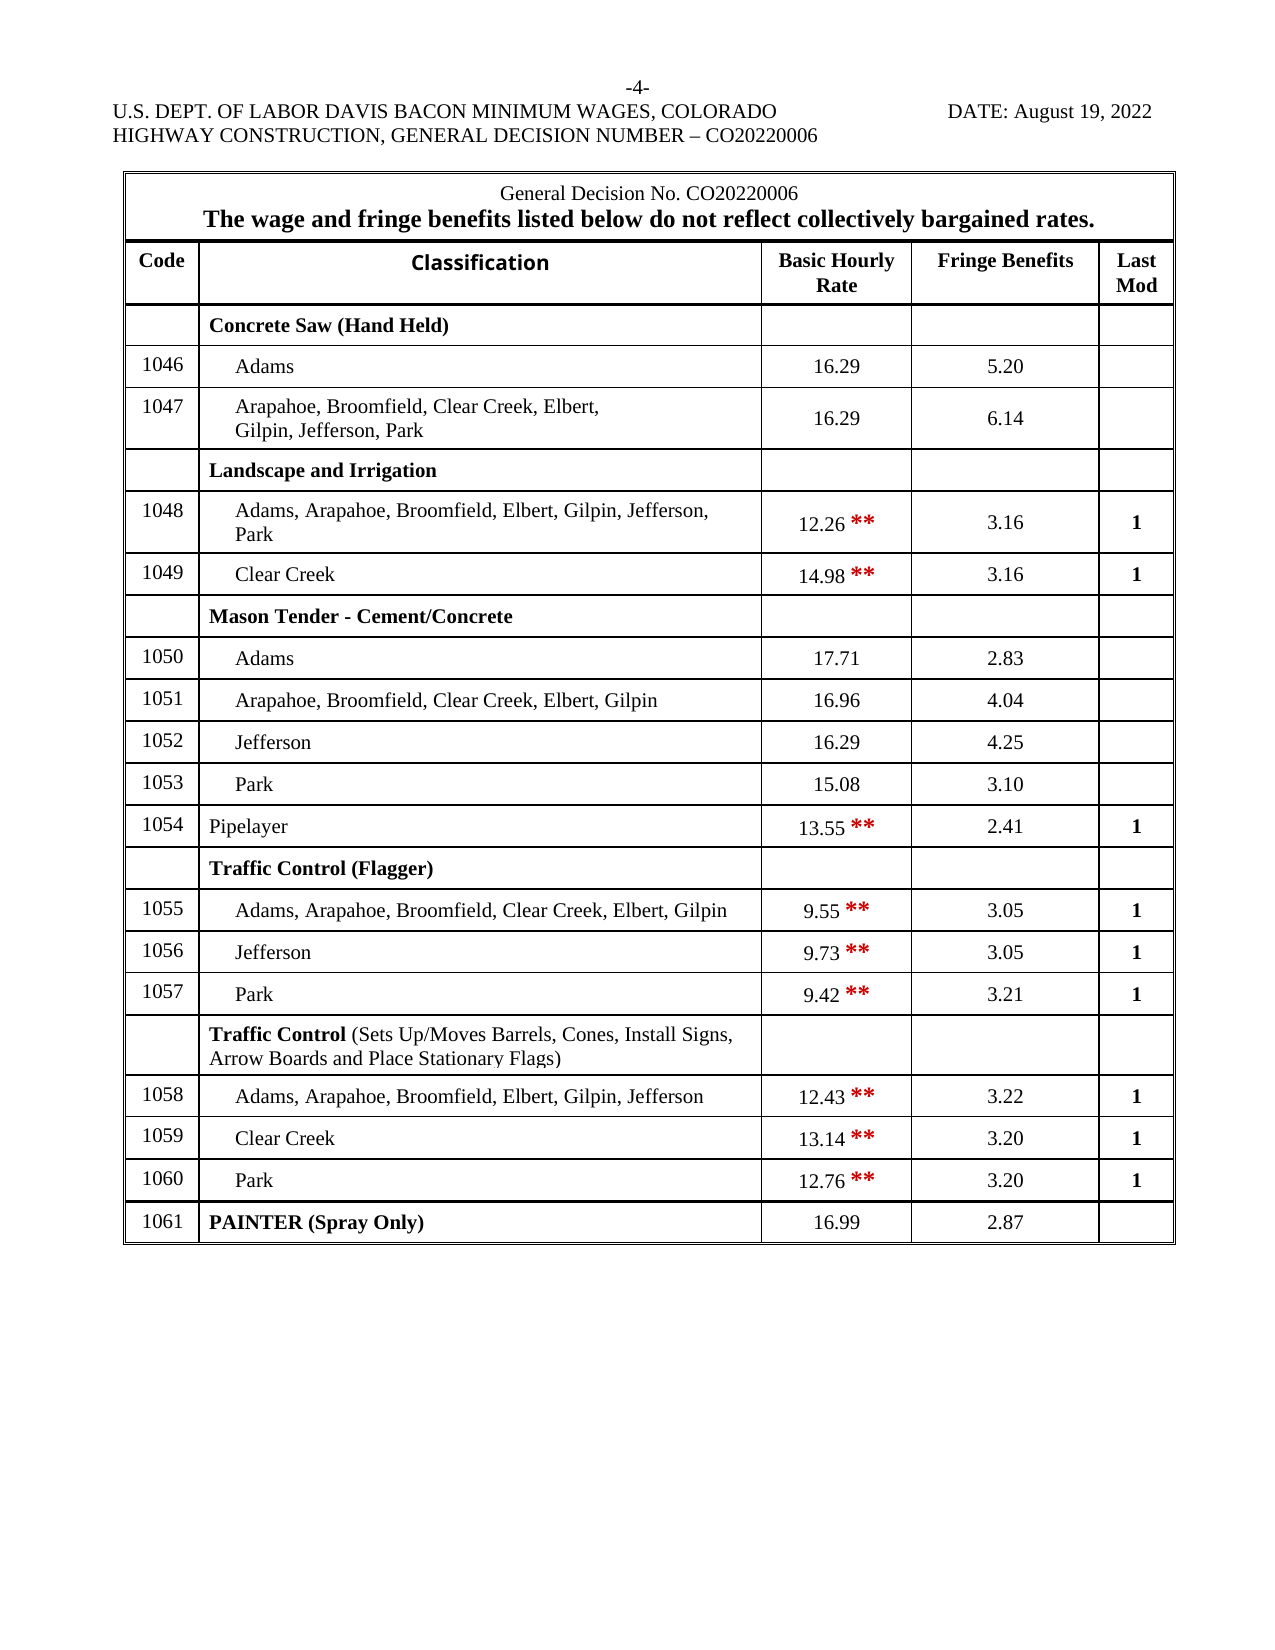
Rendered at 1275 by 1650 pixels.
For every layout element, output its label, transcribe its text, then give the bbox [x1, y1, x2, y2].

table_cell [126, 890, 198, 930]
table_cell Traffic Control (Flagger) [200, 848, 761, 888]
table_cell 16.96 [762, 680, 911, 720]
table_cell [1100, 848, 1173, 888]
table_cell [126, 806, 198, 846]
table_cell Pipelayer [200, 806, 761, 846]
table_cell [1100, 680, 1173, 720]
table_cell [912, 596, 1098, 636]
table_cell 12.43 ** [762, 1076, 911, 1116]
table_cell Adams, Arapahoe, Broomfield, Elbert, Gilpin, Jefferson [200, 1076, 761, 1116]
table_cell 12.76 ** [762, 1160, 911, 1200]
table_cell 13.14 ** [762, 1117, 911, 1158]
table_cell 5.20 [912, 346, 1098, 387]
table_cell Jefferson [200, 932, 761, 972]
table_cell 4.25 [912, 722, 1098, 762]
table_cell 1 [1100, 554, 1173, 594]
table_cell Traffic Control (Sets Up/Moves Barrels, Cones, Install Signs, Arrow Boards and Place Stationary Flags) (Excludes Flaggers) [200, 1016, 761, 1074]
table_cell [762, 306, 911, 344]
table_cell [126, 388, 198, 448]
table_cell Adams, Arapahoe, Broomfield, Elbert, Gilpin, Jefferson, Park [200, 492, 761, 552]
table_cell [912, 1016, 1098, 1074]
table_cell Code [126, 243, 198, 303]
table_cell [126, 680, 198, 720]
table_cell Park [200, 1160, 761, 1200]
table_cell 2.83 [912, 638, 1098, 678]
table_cell Mason Tender - Cement/Concrete [200, 596, 761, 636]
table_cell 16.29 [762, 388, 911, 448]
table_cell 3.10 [912, 764, 1098, 804]
table_cell Landscape and Irrigation [200, 450, 761, 490]
table_cell [912, 848, 1098, 888]
table_cell [762, 596, 911, 636]
table_cell [126, 1203, 198, 1242]
table_cell Adams [200, 638, 761, 678]
table_cell Jefferson [200, 722, 761, 762]
table_cell [762, 1016, 911, 1074]
table_cell Classification [200, 243, 761, 303]
table_cell Park [200, 764, 761, 804]
table_cell 1 [1100, 1117, 1173, 1158]
table_cell [762, 848, 911, 888]
table_cell [126, 848, 198, 888]
table_cell 3.05 [912, 932, 1098, 972]
table_cell 2.87 [912, 1203, 1098, 1242]
table_cell Last Mod [1100, 243, 1173, 303]
table_cell 3.05 [912, 890, 1098, 930]
table_cell [912, 450, 1098, 490]
table_cell 1 [1100, 806, 1173, 846]
table_cell 17.71 [762, 638, 911, 678]
table_cell 3.22 [912, 1076, 1098, 1116]
table_cell [126, 450, 198, 490]
table_cell [1100, 450, 1173, 490]
table_cell 3.20 [912, 1160, 1098, 1200]
table_cell Clear Creek [200, 554, 761, 594]
table_cell [126, 492, 198, 552]
table_cell PAINTER (Spray Only) [200, 1203, 761, 1242]
table_cell [126, 1160, 198, 1200]
table_cell [126, 1016, 198, 1074]
table_cell [1100, 388, 1173, 448]
table_cell 16.99 [762, 1203, 911, 1242]
table_cell [126, 596, 198, 636]
table_cell [762, 450, 911, 490]
table_cell [126, 764, 198, 804]
table_cell Arapahoe, Broomfield, Clear Creek, Elbert, Gilpin, Jefferson, Park [200, 388, 761, 448]
table_cell Concrete Saw (Hand Held) [200, 306, 761, 344]
table_cell Park [200, 973, 761, 1014]
table_cell 16.29 [762, 722, 911, 762]
table_cell [126, 306, 198, 344]
table_cell [1100, 638, 1173, 678]
table_cell 1 [1100, 973, 1173, 1014]
table_cell 1 [1100, 932, 1173, 972]
table_cell 6.14 [912, 388, 1098, 448]
table_cell 9.73 ** [762, 932, 911, 972]
table_cell Basic Hourly Rate [762, 243, 911, 303]
table_cell 1 [1100, 1160, 1173, 1200]
table_cell Adams, Arapahoe, Broomfield, Clear Creek, Elbert, Gilpin [200, 890, 761, 930]
table_header General Decision No. CO20220006 The wage and fringe benefits listed below do not reflect collectively bargained rates. [126, 174, 1173, 239]
table_cell 2.41 [912, 806, 1098, 846]
table_cell [126, 346, 198, 387]
table_cell [126, 932, 198, 972]
table_cell [912, 306, 1098, 344]
table_cell [1100, 1016, 1173, 1074]
table_cell Adams [200, 346, 761, 387]
table_cell 12.26 ** [762, 492, 911, 552]
table_cell [1100, 1203, 1173, 1242]
table_cell 9.55 ** [762, 890, 911, 930]
table_cell Fringe Benefits [912, 243, 1098, 303]
table_cell Clear Creek [200, 1117, 761, 1158]
table_cell [126, 1117, 198, 1158]
table_cell 15.08 [762, 764, 911, 804]
table_cell 3.16 [912, 492, 1098, 552]
table_cell [126, 973, 198, 1014]
table_cell [126, 722, 198, 762]
table_cell [126, 554, 198, 594]
table_cell [126, 1076, 198, 1116]
table_cell 3.20 [912, 1117, 1098, 1158]
table_cell 1 [1100, 492, 1173, 552]
table_cell [1100, 306, 1173, 344]
table_cell 9.42 ** [762, 973, 911, 1014]
table_cell Arapahoe, Broomfield, Clear Creek, Elbert, Gilpin [200, 680, 761, 720]
table_cell 13.55 ** [762, 806, 911, 846]
table_cell 3.21 [912, 973, 1098, 1014]
table_cell [1100, 722, 1173, 762]
table_cell 4.04 [912, 680, 1098, 720]
table_cell 16.29 [762, 346, 911, 387]
table_cell 1 [1100, 890, 1173, 930]
table_cell [1100, 346, 1173, 387]
table_cell [1100, 764, 1173, 804]
table_cell [1100, 596, 1173, 636]
table_cell 14.98 ** [762, 554, 911, 594]
table_cell 3.16 [912, 554, 1098, 594]
table_cell [126, 638, 198, 678]
table_cell 1 [1100, 1076, 1173, 1116]
